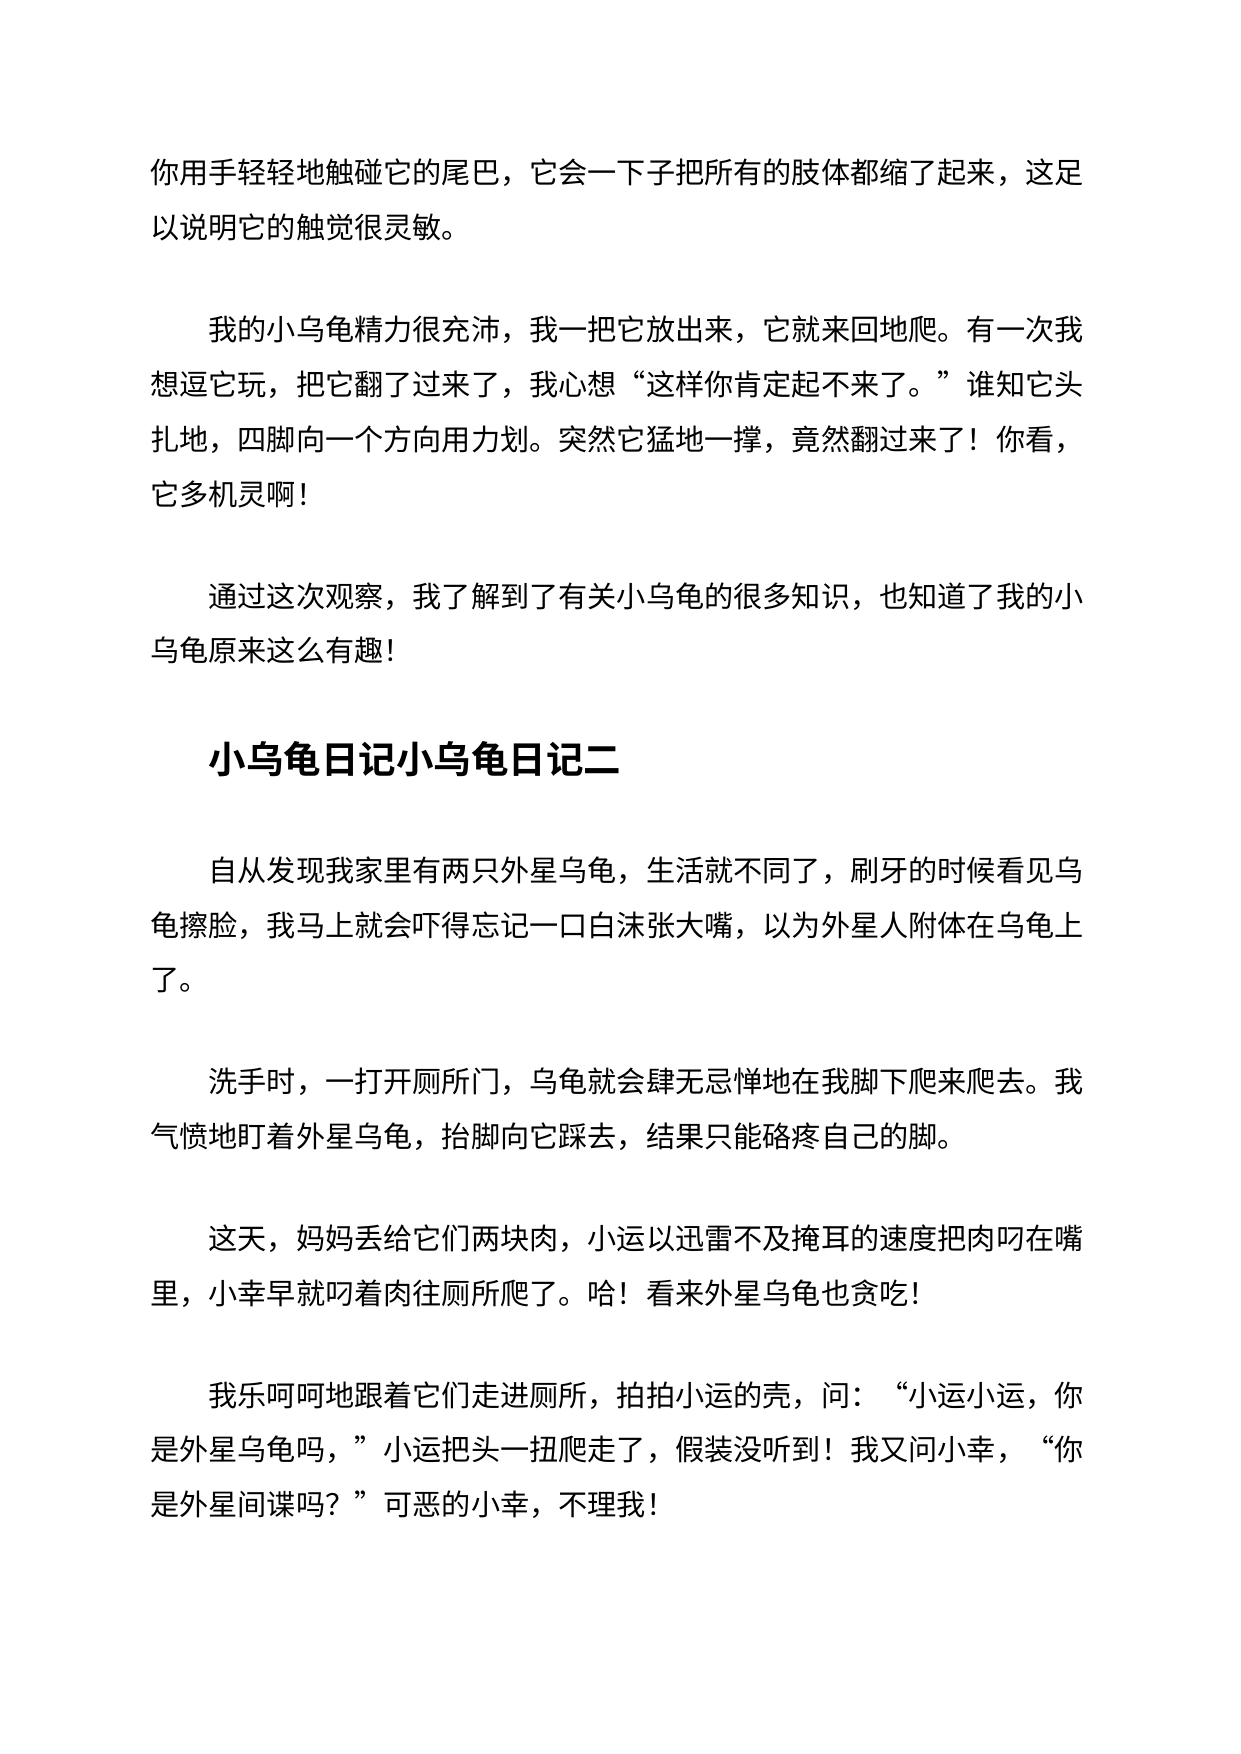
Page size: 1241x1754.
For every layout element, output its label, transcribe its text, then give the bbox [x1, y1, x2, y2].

text 洗手时，一打开厕所门，乌龟就会肆无忌惮地在我脚下爬来爬去。我气愤地盯着外星乌龟，抬脚向它踩去，结果只能硌疼自己的脚。 [150, 1059, 1090, 1156]
text 通过这次观察，我了解到了有关小乌龟的很多知识，也知道了我的小乌龟原来这么有趣！ [150, 573, 1090, 670]
text 我乐呵呵地跟着它们走进厕所，拍拍小运的壳，问：“小运小运，你是外星乌龟吗，”小运把头一扭爬走了，假装没听到！我又问小幸，“你是外星间谍吗？”可恶的小幸，不理我！ [150, 1372, 1090, 1524]
text 自从发现我家里有两只外星乌龟，生活就不同了，刷牙的时候看见乌龟擦脸，我马上就会吓得忘记一口白沫张大嘴，以为外星人附体在乌龟上了。 [150, 847, 1090, 999]
text 这天，妈妈丢给它们两块肉，小运以迅雷不及掩耳的速度把肉叼在嘴里，小幸早就叼着肉往厕所爬了。哈！看来外星乌龟也贪吃！ [150, 1215, 1090, 1313]
text 我的小乌龟精力很充沛，我一把它放出来，它就来回地爬。有一次我想逗它玩，把它翻了过来了，我心想“这样你肯定起不来了。”谁知它头扎地，四脚向一个方向用力划。突然它猛地一撑，竟然翻过来了！你看，它多机灵啊！ [150, 307, 1090, 514]
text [150, 150, 1090, 247]
text 小乌龟日记小乌龟日记二 [150, 730, 1090, 784]
